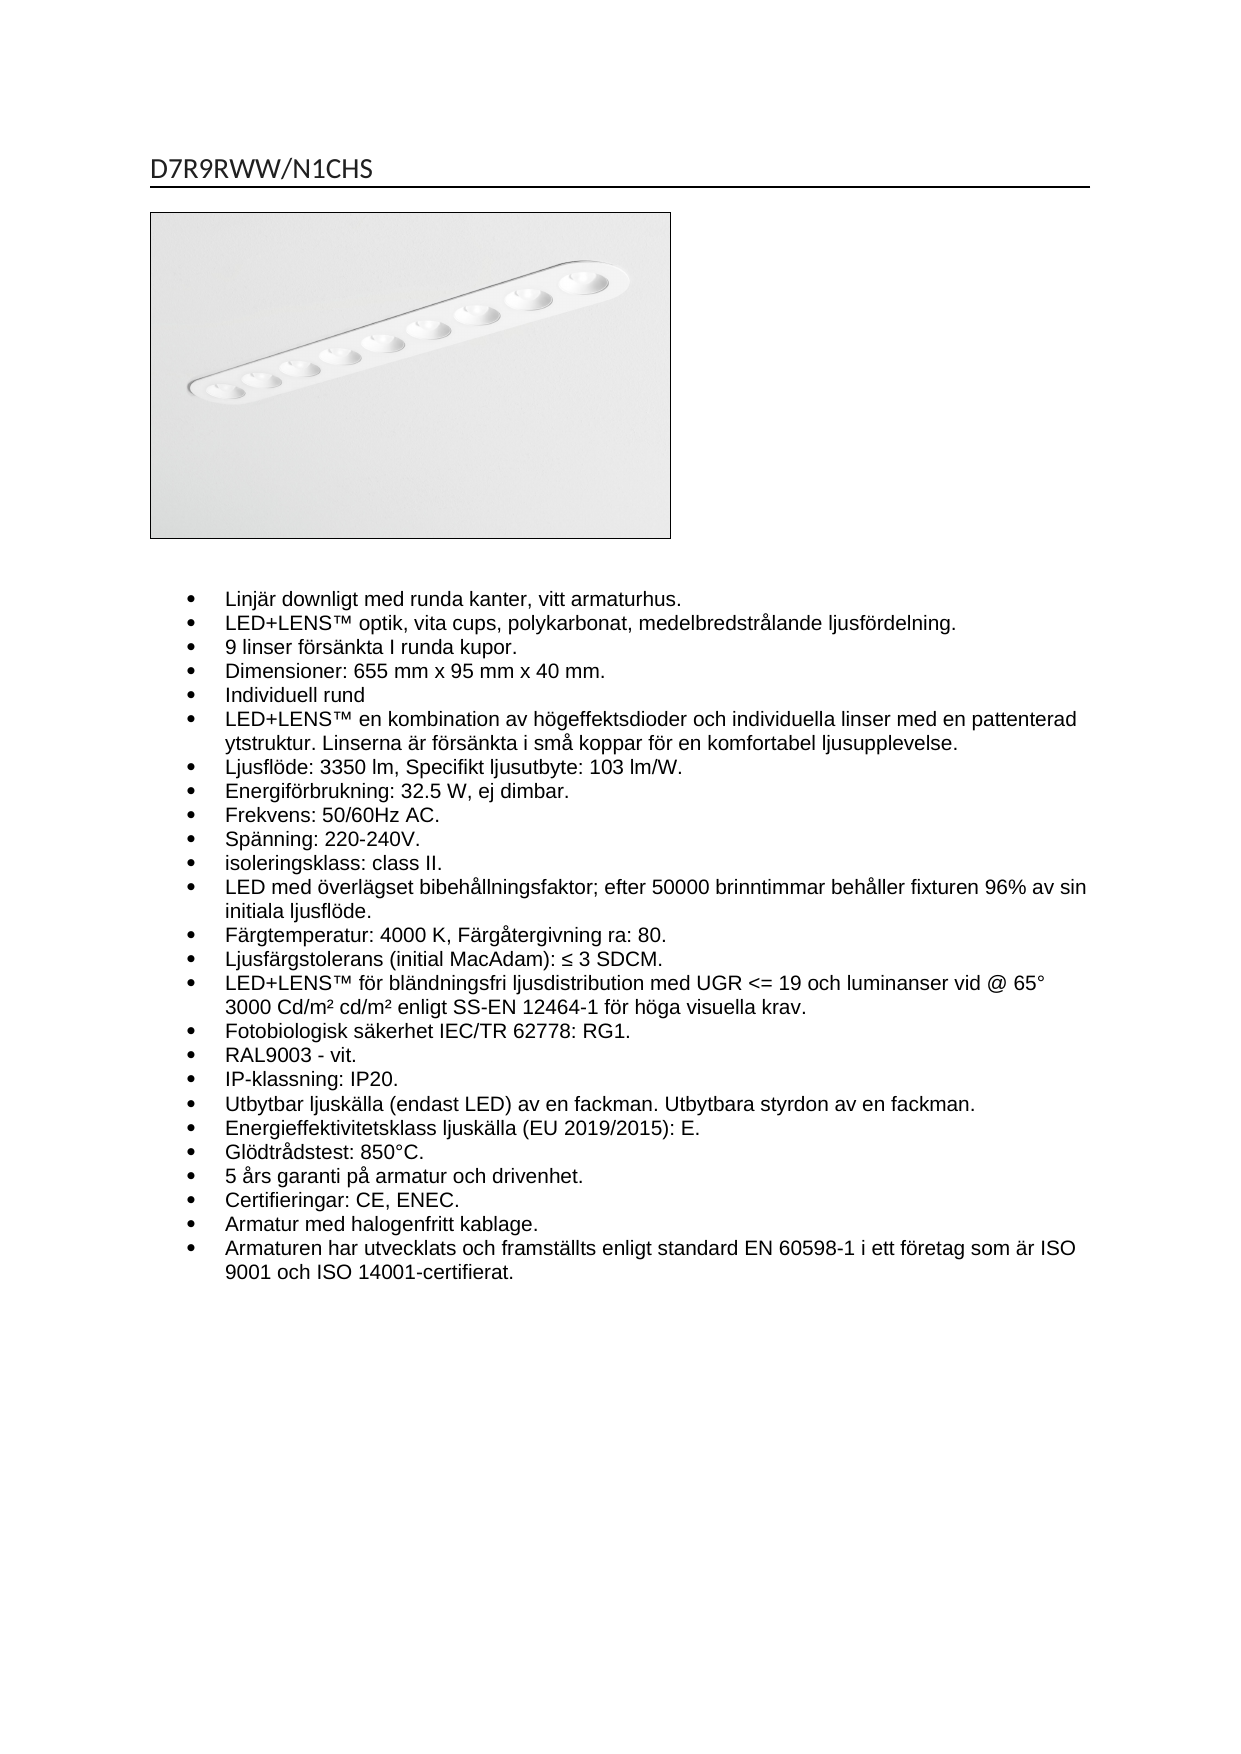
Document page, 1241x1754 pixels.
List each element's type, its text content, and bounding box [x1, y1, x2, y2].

list LED+LENS™ en kombination av högeffektsdioder och individuella linser med en pattenterad ytstruktur. Linserna är försänkta i små koppar för en komfortabel ljusupplevelse. [187, 707, 1090, 755]
list Energiförbrukning: 32.5 W, ej dimbar. [187, 779, 1090, 803]
list RAL9003 - vit. [187, 1043, 1090, 1067]
list LED+LENS™ för bländningsfri ljusdistribution med UGR <= 19 och luminanser vid @ 65° 3000 Cd/m² cd/m² enligt SS-EN 12464-1 för höga visuella krav. [187, 971, 1090, 1019]
list Linjär downligt med runda kanter, vitt armaturhus. [187, 586, 1090, 610]
list Fotobiologisk säkerhet IEC/TR 62778: RG1. [187, 1019, 1090, 1043]
list Glödtrådstest: 850°C. [187, 1139, 1090, 1163]
list IP-klassning: IP20. [187, 1067, 1090, 1091]
list 5 års garanti på armatur och drivenhet. [187, 1163, 1090, 1188]
list isoleringsklass: class II. [187, 851, 1090, 875]
list Utbytbar ljuskälla (endast LED) av en fackman. Utbytbara styrdon av en fackman. [187, 1091, 1090, 1115]
list LED+LENS™ optik, vita cups, polykarbonat, medelbredstrålande ljusfördelning. [187, 610, 1090, 634]
list Färgtemperatur: 4000 K, Färgåtergivning ra: 80. [187, 923, 1090, 947]
list Frekvens: 50/60Hz AC. [187, 803, 1090, 827]
list Armatur med halogenfritt kablage. [187, 1212, 1090, 1236]
list Armaturen har utvecklats och framställts enligt standard EN 60598-1 i ett företag som är ISO 9001 och ISO 14001-certifierat. [187, 1236, 1090, 1284]
list Dimensioner: 655 mm x 95 mm x 40 mm. [187, 658, 1090, 683]
list Ljusflöde: 3350 lm, Specifikt ljusutbyte: 103 lm/W. [187, 755, 1090, 779]
list Ljusfärgstolerans (initial MacAdam): ≤ 3 SDCM. [187, 947, 1090, 971]
list 9 linser försänkta I runda kupor. [187, 634, 1090, 658]
list Certifieringar: CE, ENEC. [187, 1188, 1090, 1212]
text D7R9RWW/N1CHS [150, 150, 1090, 186]
list LED med överlägset bibehållningsfaktor; efter 50000 brinntimmar behåller fixturen 96% av sin initiala ljusflöde. [187, 875, 1090, 923]
list Spänning: 220-240V. [187, 827, 1090, 851]
list Energieffektivitetsklass ljuskälla (EU 2019/2015): E. [187, 1115, 1090, 1139]
list Individuell rund [187, 683, 1090, 707]
picture [151, 213, 670, 538]
